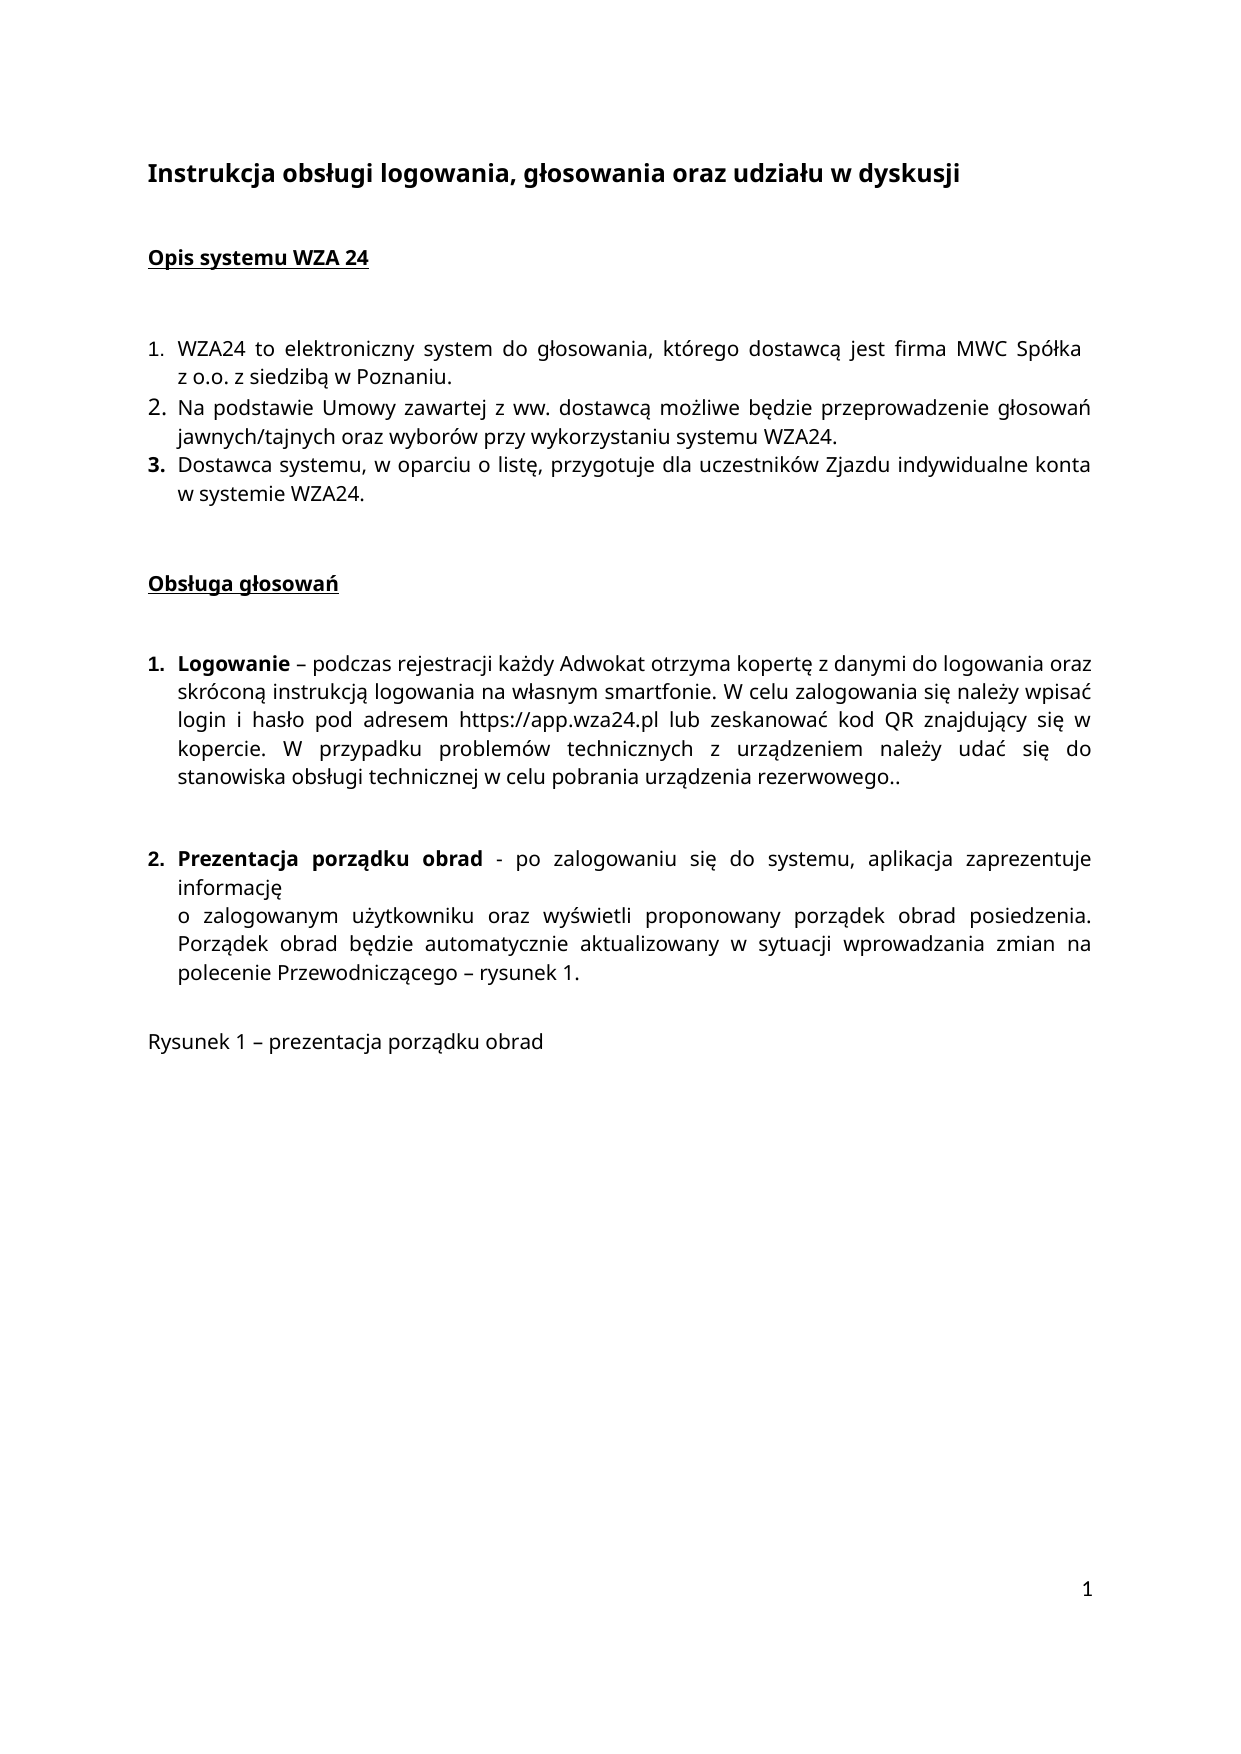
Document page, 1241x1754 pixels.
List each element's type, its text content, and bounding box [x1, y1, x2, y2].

list Na podstawie Umowy zawartej z ww. dostawcą możliwe będzie przeprowadzenie głosowań jawnych/tajnych oraz wyborów przy wykorzystaniu systemu WZA24. [148, 391, 1093, 450]
text Instrukcja obsługi logowania, głosowania oraz udziału w dyskusji [148, 156, 1093, 190]
list Dostawca systemu, w oparciu o listę, przygotuje dla uczestników Zjazdu indywidualne konta w systemie WZA24. [148, 450, 1093, 507]
text Rysunek 1 – prezentacja porządku obrad [148, 1027, 1093, 1056]
list Logowanie – podczas rejestracji każdy Adwokat otrzyma kopertę z danymi do logowania oraz skróconą instrukcją logowania na własnym smartfonie. W celu zalogowania się należy wpisać login i hasło pod adresem https://app.wza24.pl lub zeskanować kod QR znajdujący się w kopercie. W przypadku problemów technicznych z urządzeniem należy udać się do stanowiska obsługi technicznej w celu pobrania urządzenia rezerwowego.. [148, 649, 1093, 791]
list Prezentacja porządku obrad - po zalogowaniu się do systemu, aplikacja zaprezentuje informację o zalogowanym użytkowniku oraz wyświetli proponowany porządek obrad posiedzenia. Porządek obrad będzie automatycznie aktualizowany w sytuacji wprowadzania zmian na polecenie Przewodniczącego – rysunek 1. [148, 844, 1093, 986]
list WZA24 to elektroniczny system do głosowania, którego dostawcą jest firma MWC Spółka z o.o. z siedzibą w Poznaniu. [148, 334, 1093, 391]
text Opis systemu WZA 24 [148, 243, 1093, 272]
text Obsługa głosowań [148, 569, 1093, 597]
